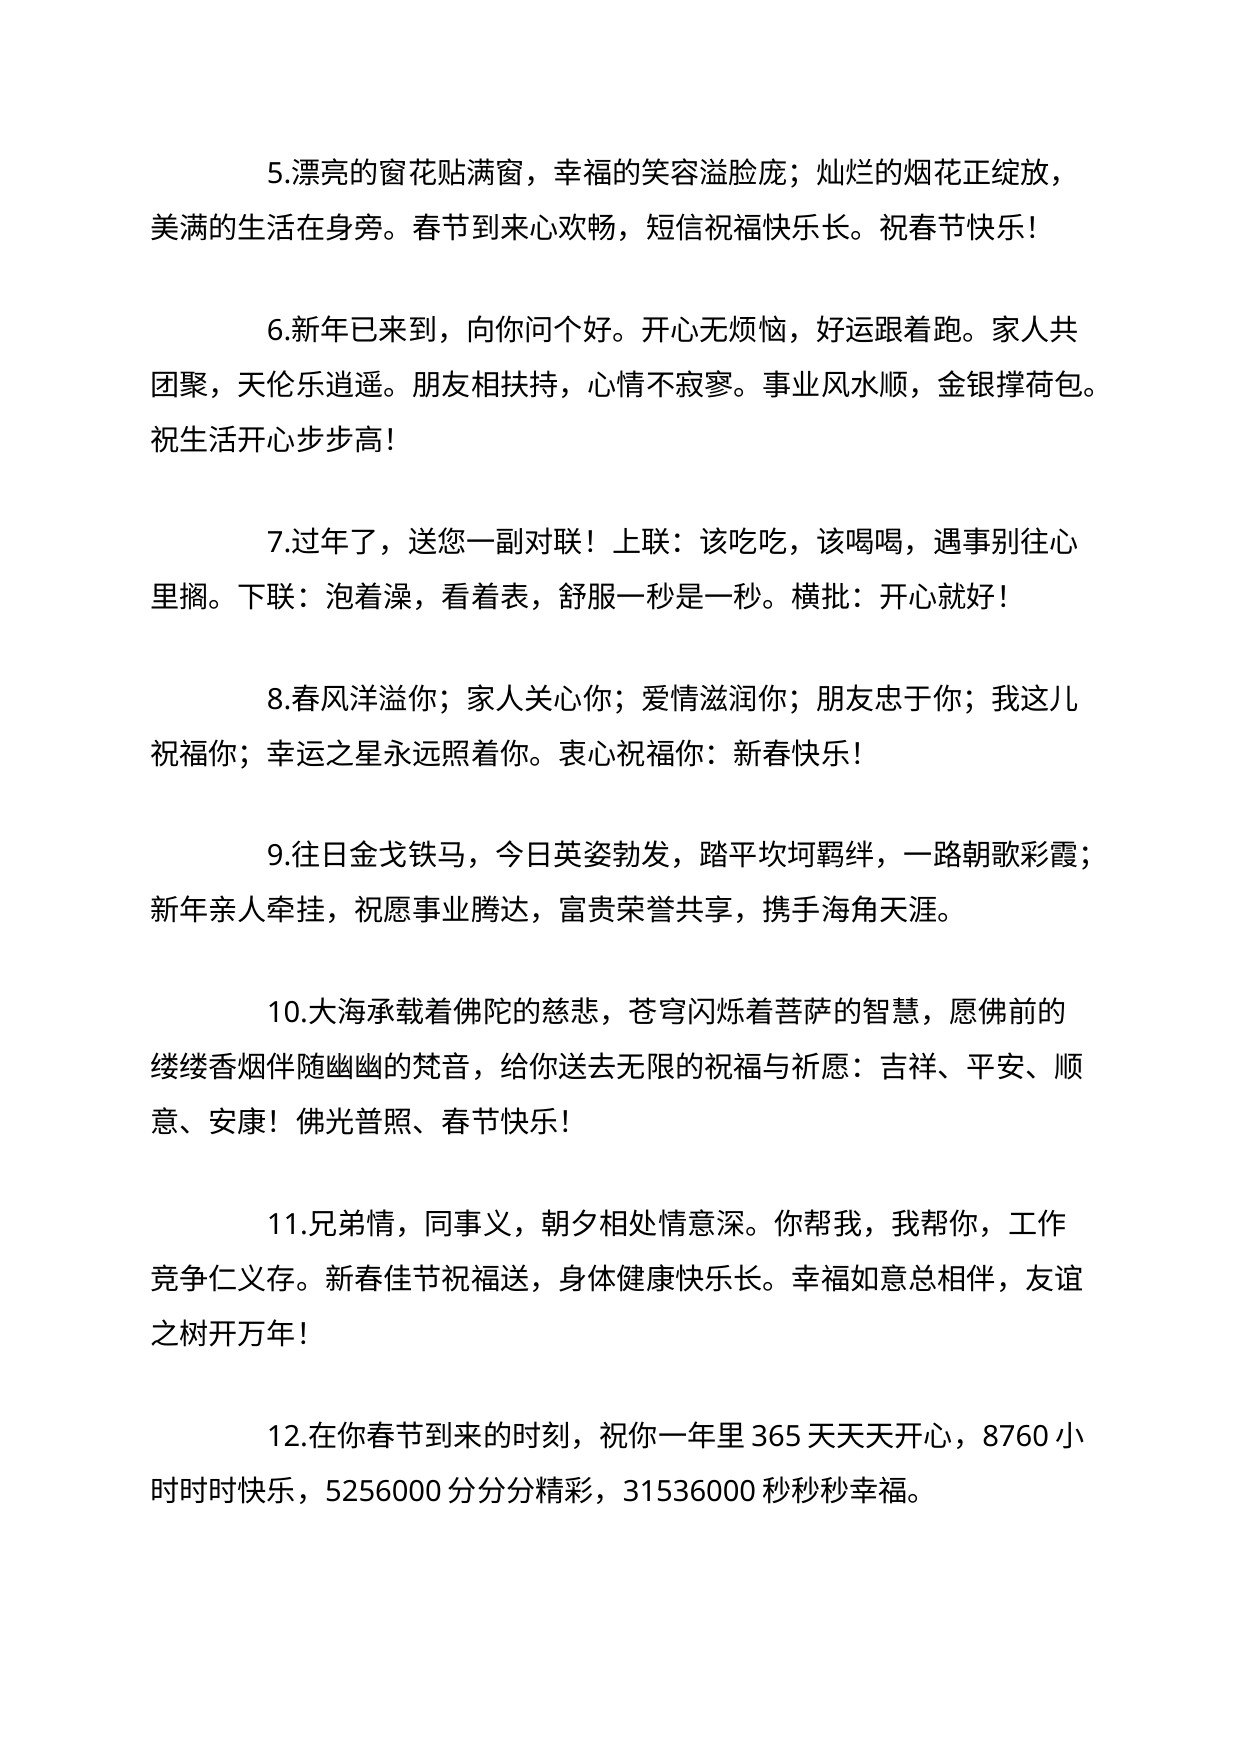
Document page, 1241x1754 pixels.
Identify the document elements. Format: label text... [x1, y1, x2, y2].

text 7.过年了，送您一副对联！上联：该吃吃，该喝喝，遇事别往心里搁。下联：泡着澡，看着表，舒服一秒是一秒。横批：开心就好！ [150, 518, 1090, 616]
text 8.春风洋溢你；家人关心你；爱情滋润你；朋友忠于你；我这儿祝福你；幸运之星永远照着你。衷心祝福你：新春快乐！ [150, 675, 1090, 772]
text 10.大海承载着佛陀的慈悲，苍穹闪烁着菩萨的智慧，愿佛前的缕缕香烟伴随幽幽的梵音，给你送去无限的祝福与祈愿：吉祥、平安、顺意、安康！佛光普照、春节快乐！ [150, 989, 1090, 1141]
text 11.兄弟情，同事义，朝夕相处情意深。你帮我，我帮你，工作竞争仁义存。新春佳节祝福送，身体健康快乐长。幸福如意总相伴，友谊之树开万年！ [150, 1200, 1090, 1353]
text 6.新年已来到，向你问个好。开心无烦恼，好运跟着跑。家人共团聚，天伦乐逍遥。朋友相扶持，心情不寂寥。事业风水顺，金银撑荷包。祝生活开心步步高！ [150, 307, 1090, 459]
text 5.漂亮的窗花贴满窗，幸福的笑容溢脸庞；灿烂的烟花正绽放，美满的生活在身旁。春节到来心欢畅，短信祝福快乐长。祝春节快乐！ [150, 150, 1090, 247]
text 12.在你春节到来的时刻，祝你一年里365天天天开心，8760小时时时快乐，5256000分分分精彩，31536000秒秒秒幸福。 [150, 1412, 1090, 1509]
text 9.往日金戈铁马，今日英姿勃发，踏平坎坷羁绊，一路朝歌彩霞；新年亲人牵挂，祝愿事业腾达，富贵荣誉共享，携手海角天涯。 [150, 832, 1090, 929]
